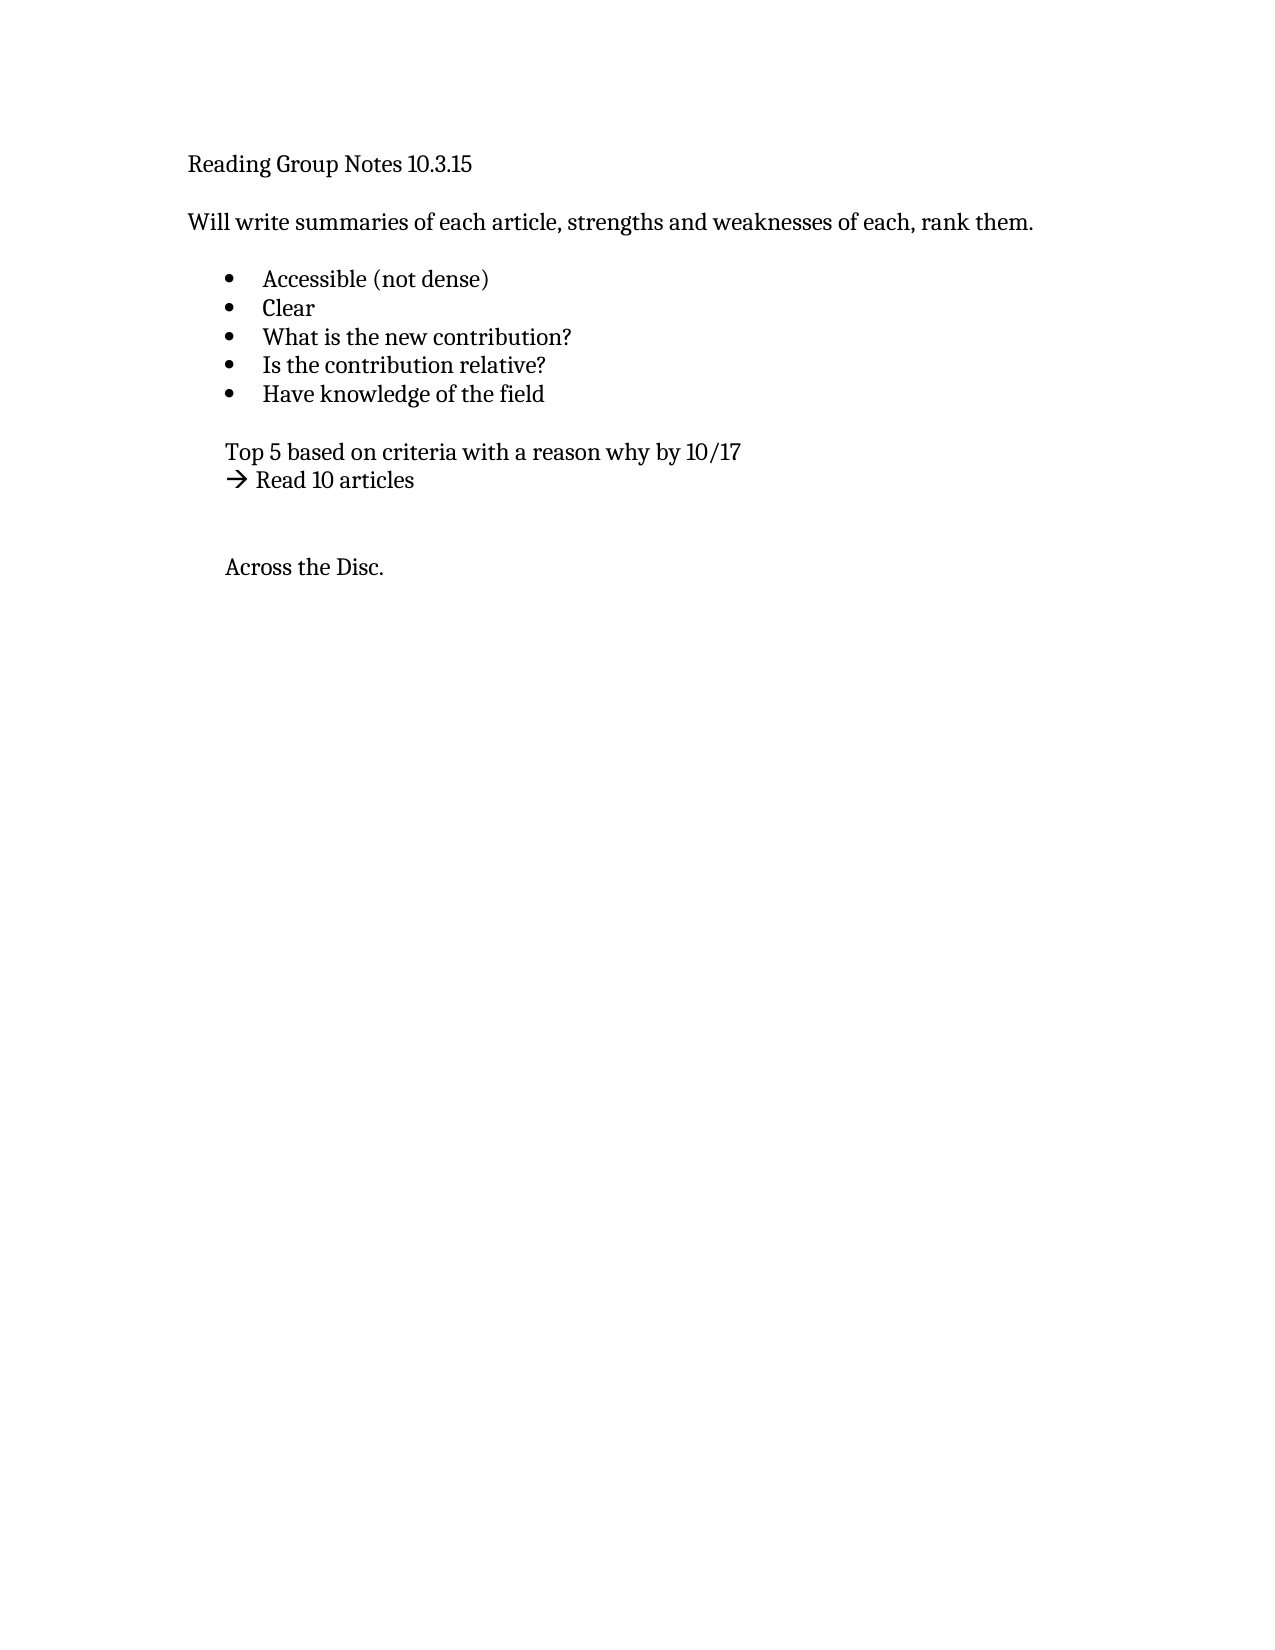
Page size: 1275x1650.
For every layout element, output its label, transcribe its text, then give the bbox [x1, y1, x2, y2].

list Accessible (not dense) [225, 265, 1087, 294]
text Reading Group Notes 10.3.15 [187, 150, 1087, 179]
text Read 10 articles [225, 466, 1087, 495]
text Top 5 based on criteria with a reason why by 10/17 [225, 437, 1087, 466]
text Across the Disc. [225, 552, 1087, 581]
text Will write summaries of each article, strengths and weaknesses of each, rank them. [187, 207, 1087, 236]
list Is the contribution relative? [225, 351, 1087, 380]
list Have knowledge of the field [225, 380, 1087, 409]
list Clear [225, 294, 1087, 322]
list What is the new contribution? [225, 322, 1087, 351]
